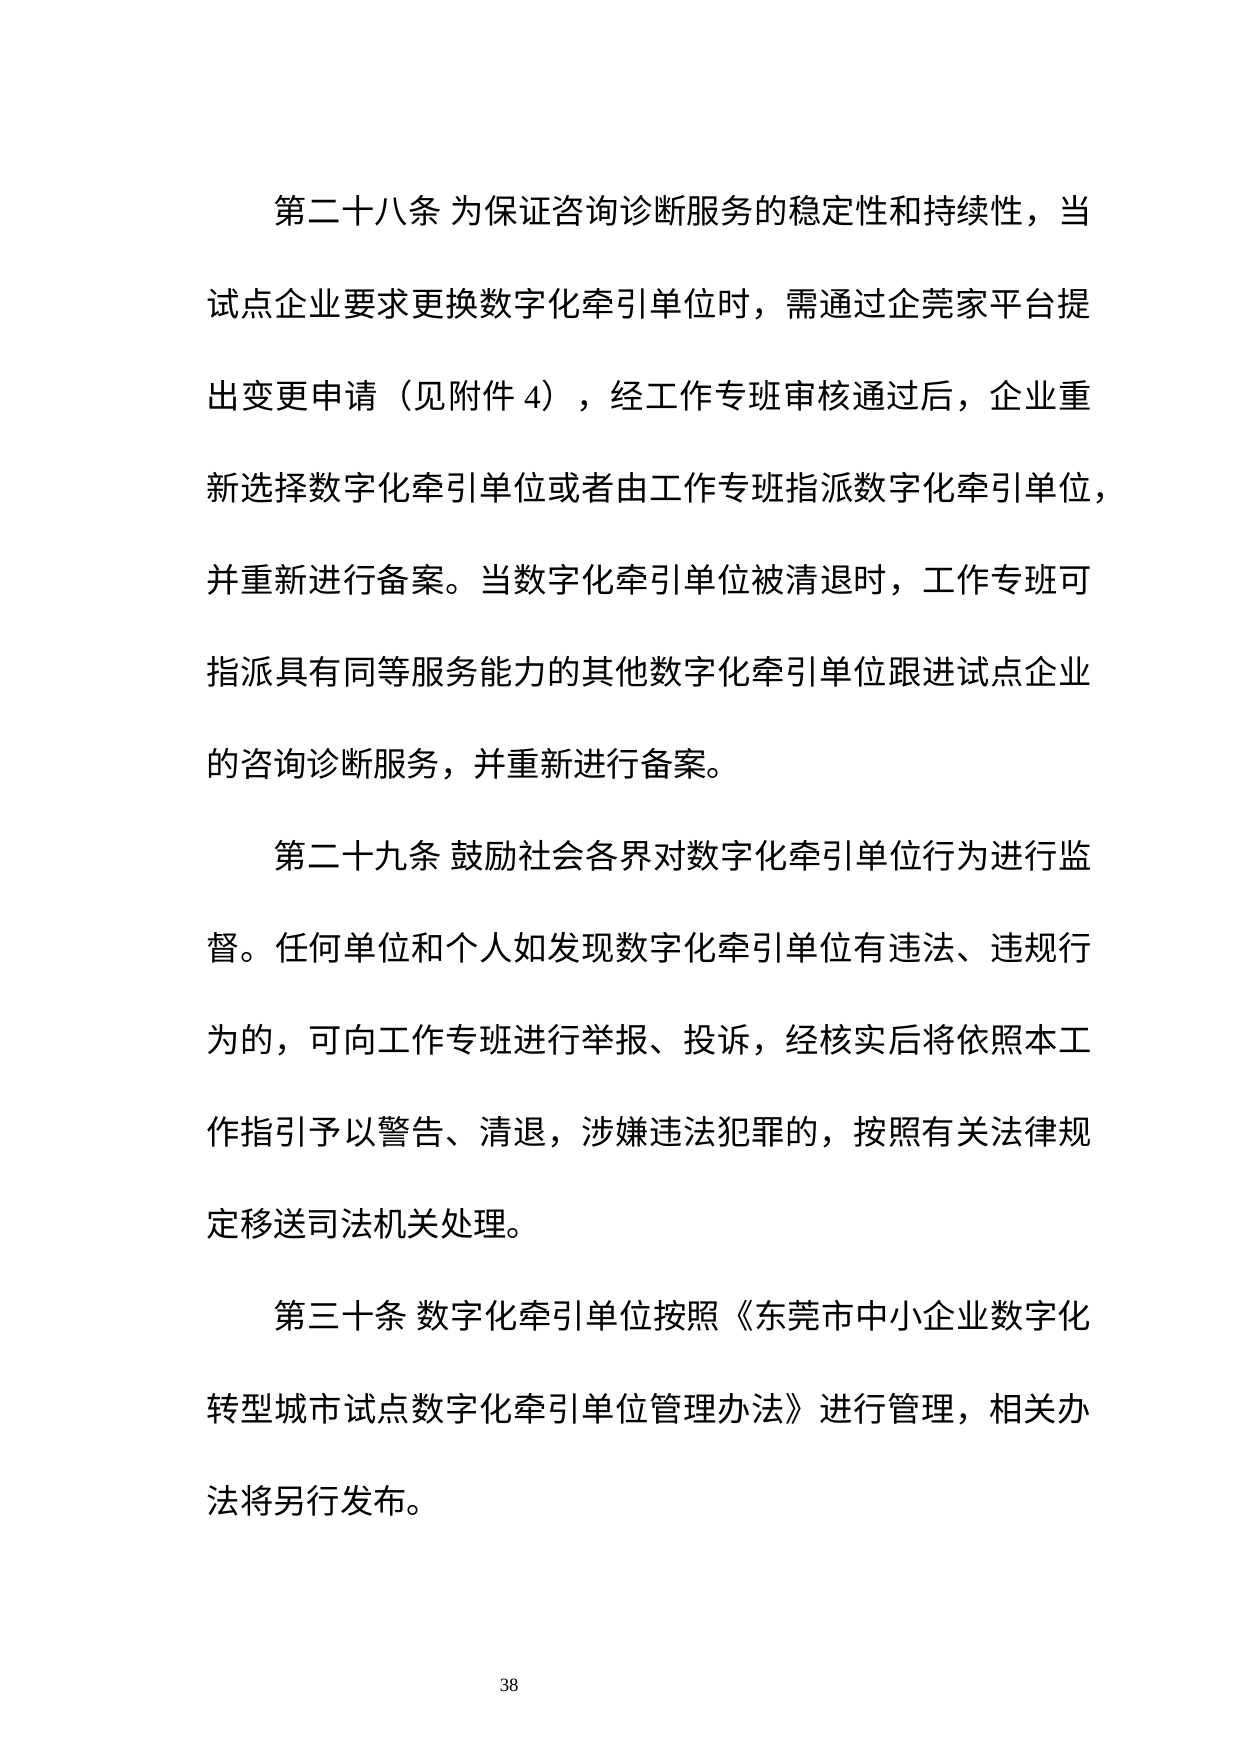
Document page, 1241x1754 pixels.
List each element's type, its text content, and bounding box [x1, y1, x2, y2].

text 第二十八条 为保证咨询诊断服务的稳定性和持续性，当试点企业要求更换数字化牵引单位时，需通过企莞家平台提出变更申请（见附件4），经工作专班审核通过后，企业重新选择数字化牵引单位或者由工作专班指派数字化牵引单位，并重新进行备案。当数字化牵引单位被清退时，工作专班可指派具有同等服务能力的其他数字化牵引单位跟进试点企业的咨询诊断服务，并重新进行备案。 [207, 163, 1093, 808]
text 第三十条 数字化牵引单位按照《东莞市中小企业数字化转型城市试点数字化牵引单位管理办法》进行管理，相关办法将另行发布。 [207, 1268, 1093, 1544]
text 第二十九条 鼓励社会各界对数字化牵引单位行为进行监督。任何单位和个人如发现数字化牵引单位有违法、违规行为的，可向工作专班进行举报、投诉，经核实后将依照本工作指引予以警告、清退，涉嫌违法犯罪的，按照有关法律规定移送司法机关处理。 [207, 808, 1093, 1268]
